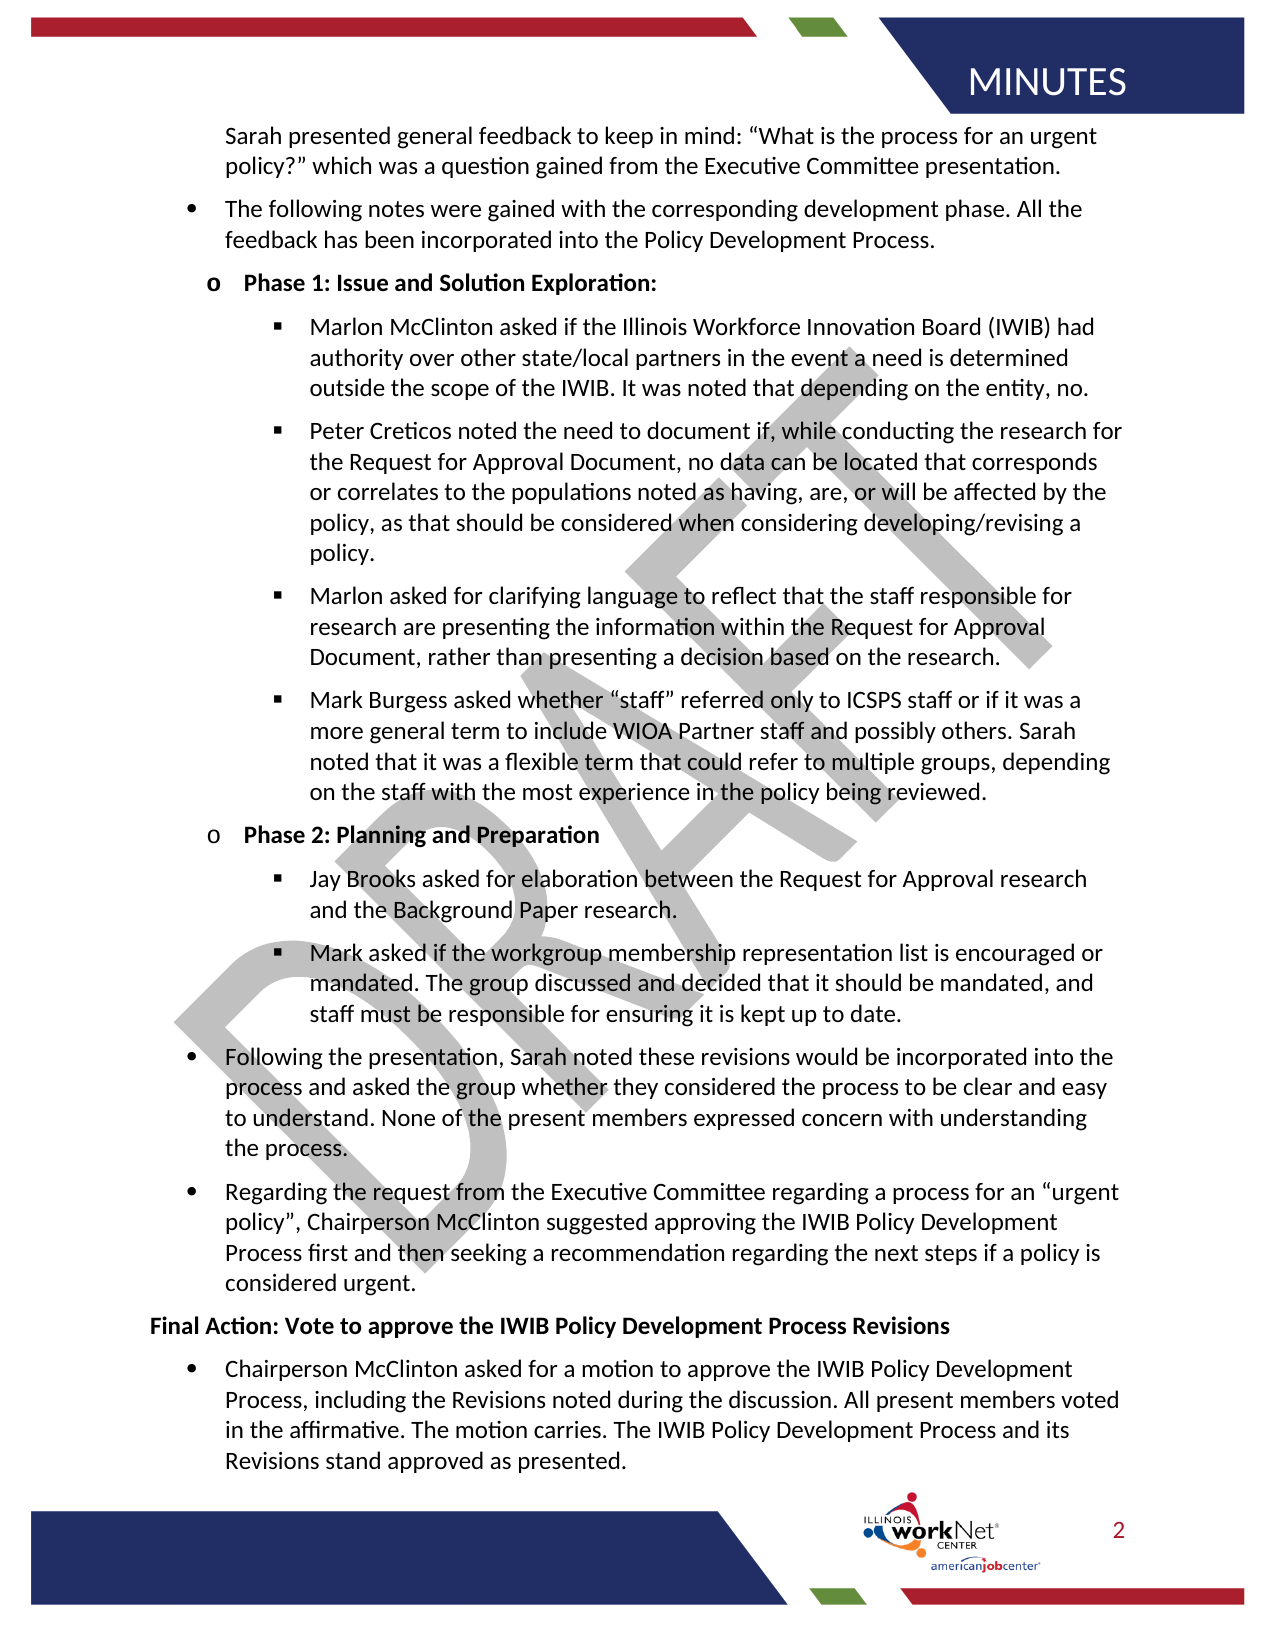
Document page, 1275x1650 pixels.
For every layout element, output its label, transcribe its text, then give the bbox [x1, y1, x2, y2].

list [187, 120, 1125, 181]
list Mark asked if the workgroup membership representation list is encouraged or mandated. The group discussed and decided that it should be mandated, and staff must be responsible for ensuring it is kept up to date. [272, 937, 1125, 1028]
list Following the presentation, Sarah noted these revisions would be incorporated into the process and asked the group whether they considered the process to be clear and easy to understand. None of the present members expressed concern with understanding the process. [187, 1041, 1125, 1163]
list Jay Brooks asked for elaboration between the Request for Approval research and the Background Paper research. [272, 863, 1125, 924]
text Final Action: Vote to approve the IWIB Policy Development Process Revisions [150, 1310, 1125, 1341]
list Marlon asked for clarifying language to reflect that the staff responsible for research are presenting the information within the Request for Approval Document, rather than presenting a decision based on the research. [272, 581, 1125, 672]
list Chairperson McClinton asked for a motion to approve the IWIB Policy Development Process, including the Revisions noted during the discussion. All present members voted in the affirmative. The motion carries. The IWIB Policy Development Process and its Revisions stand approved as presented. [187, 1353, 1125, 1475]
list Phase 1: Issue and Solution Exploration: [206, 267, 1125, 299]
list Marlon McClinton asked if the Illinois Workforce Innovation Board (IWIB) had authority over other state/local partners in the event a need is determined outside the scope of the IWIB. It was noted that depending on the entity, no. [272, 311, 1125, 403]
picture [2, 0, 1273, 1633]
list Mark Burgess asked whether “staff” referred only to ICSPS staff or if it was a more general term to include WIOA Partner staff and possibly others. Sarah noted that it was a flexible term that could refer to multiple groups, depending on the staff with the most experience in the policy being reviewed. [272, 684, 1125, 807]
list Regarding the request from the Executive Committee regarding a process for an “urgent policy”, Chairperson McClinton suggested approving the IWIB Policy Development Process first and then seeking a recommendation regarding the next steps if a policy is considered urgent. [187, 1176, 1125, 1298]
list Phase 2: Planning and Preparation [206, 819, 1125, 851]
list The following notes were gained with the corresponding development phase. All the feedback has been incorporated into the Policy Development Process. [187, 193, 1125, 254]
list Peter Creticos noted the need to document if, while conducting the research for the Request for Approval Document, no data can be located that corresponds or correlates to the populations noted as having, are, or will be affected by the policy, as that should be considered when considering developing/revising a policy. [272, 415, 1125, 568]
